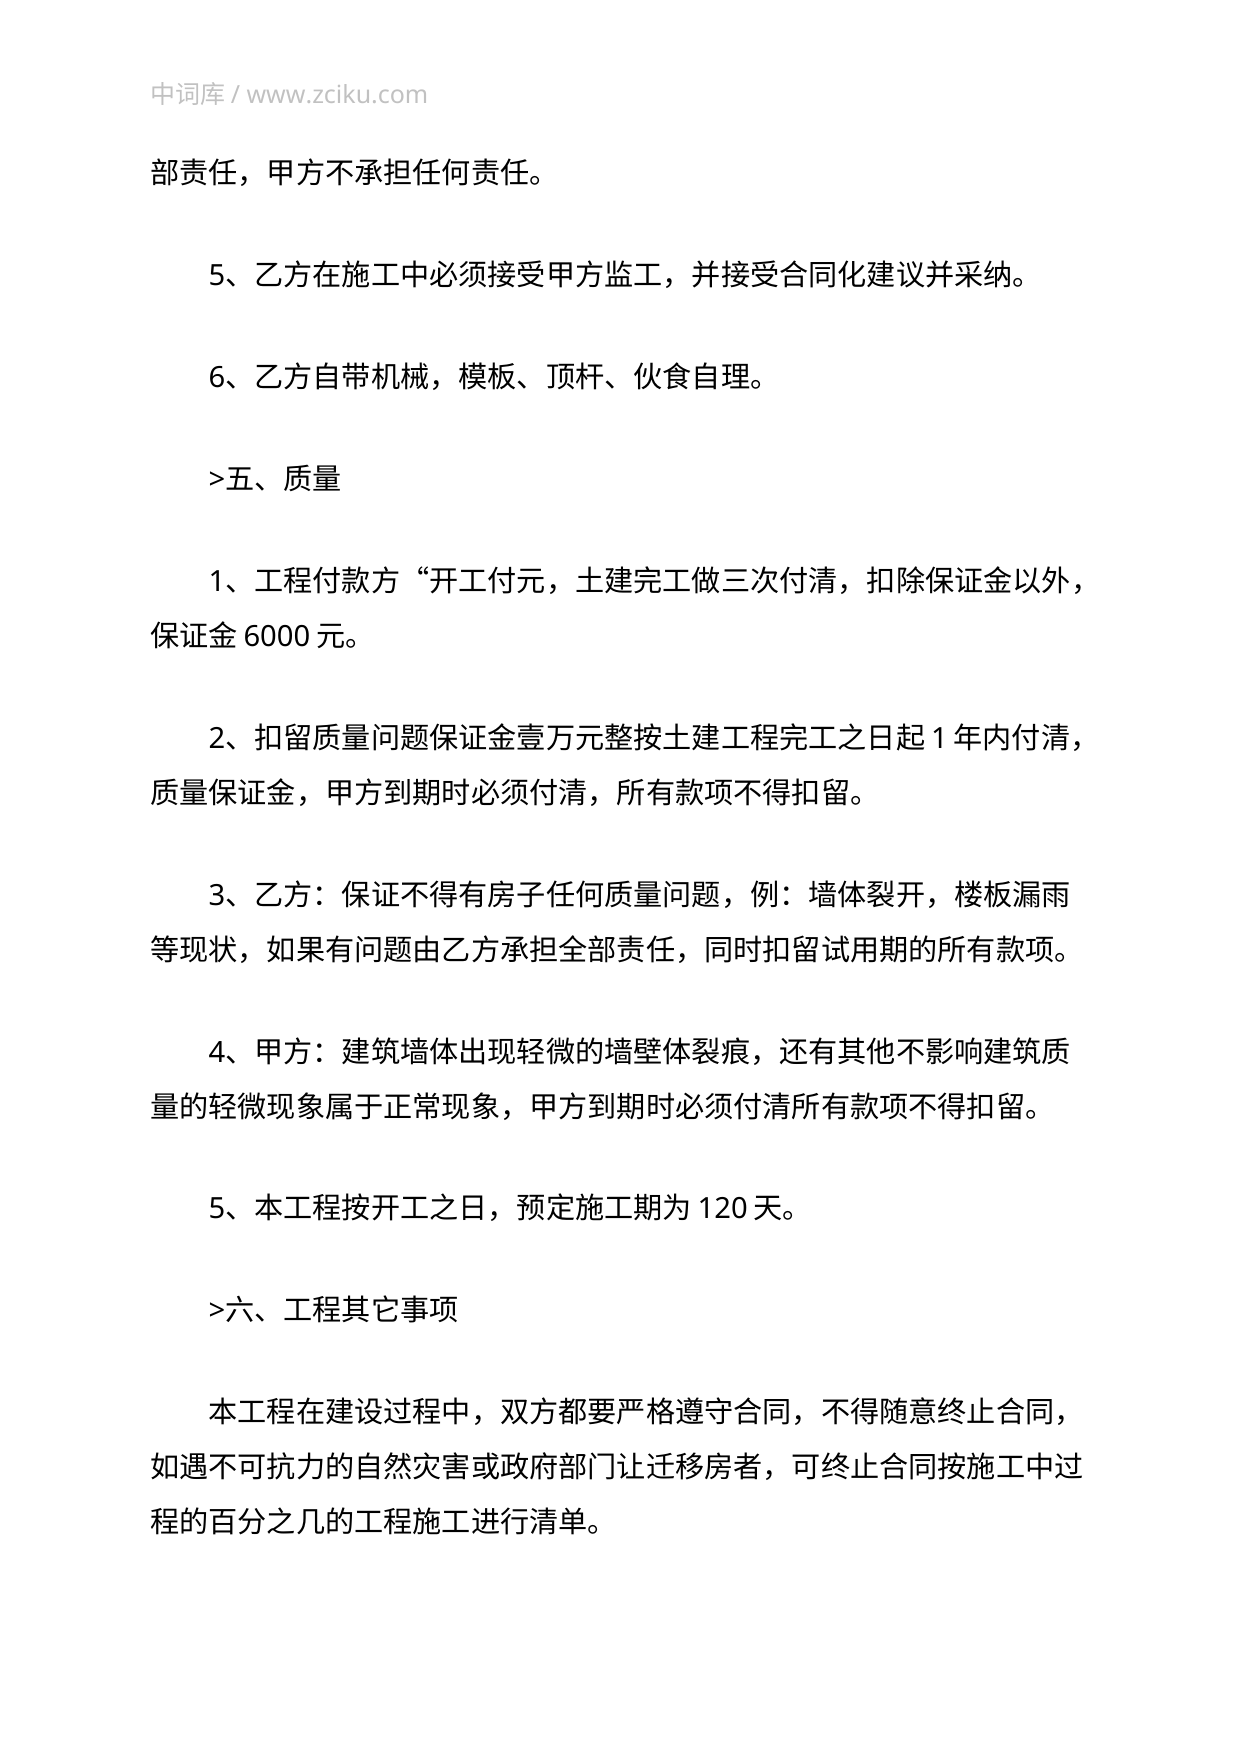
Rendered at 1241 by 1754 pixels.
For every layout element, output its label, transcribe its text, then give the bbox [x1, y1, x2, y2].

text 5、本工程按开工之日，预定施工期为120天。 [150, 1185, 1090, 1227]
text 1、工程付款方“开工付元，土建完工做三次付清，扣除保证金以外，保证金6000元。 [150, 558, 1090, 655]
text >五、质量 [150, 456, 1090, 498]
text 4、甲方：建筑墙体出现轻微的墙壁体裂痕，还有其他不影响建筑质量的轻微现象属于正常现象，甲方到期时必须付清所有款项不得扣留。 [150, 1028, 1090, 1126]
text 3、乙方：保证不得有房子任何质量问题，例：墙体裂开，楼板漏雨等现状，如果有问题由乙方承担全部责任，同时扣留试用期的所有款项。 [150, 871, 1090, 969]
text 本工程在建设过程中，双方都要严格遵守合同，不得随意终止合同，如遇不可抗力的自然灾害或政府部门让迁移房者，可终止合同按施工中过程的百分之几的工程施工进行清单。 [150, 1389, 1090, 1541]
text 2、扣留质量问题保证金壹万元整按土建工程完工之日起1年内付清，质量保证金，甲方到期时必须付清，所有款项不得扣留。 [150, 715, 1090, 812]
text >六、工程其它事项 [150, 1287, 1090, 1329]
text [150, 150, 1090, 192]
text 6、乙方自带机械，模板、顶杆、伙食自理。 [150, 354, 1090, 396]
text 5、乙方在施工中必须接受甲方监工，并接受合同化建议并采纳。 [150, 252, 1090, 294]
